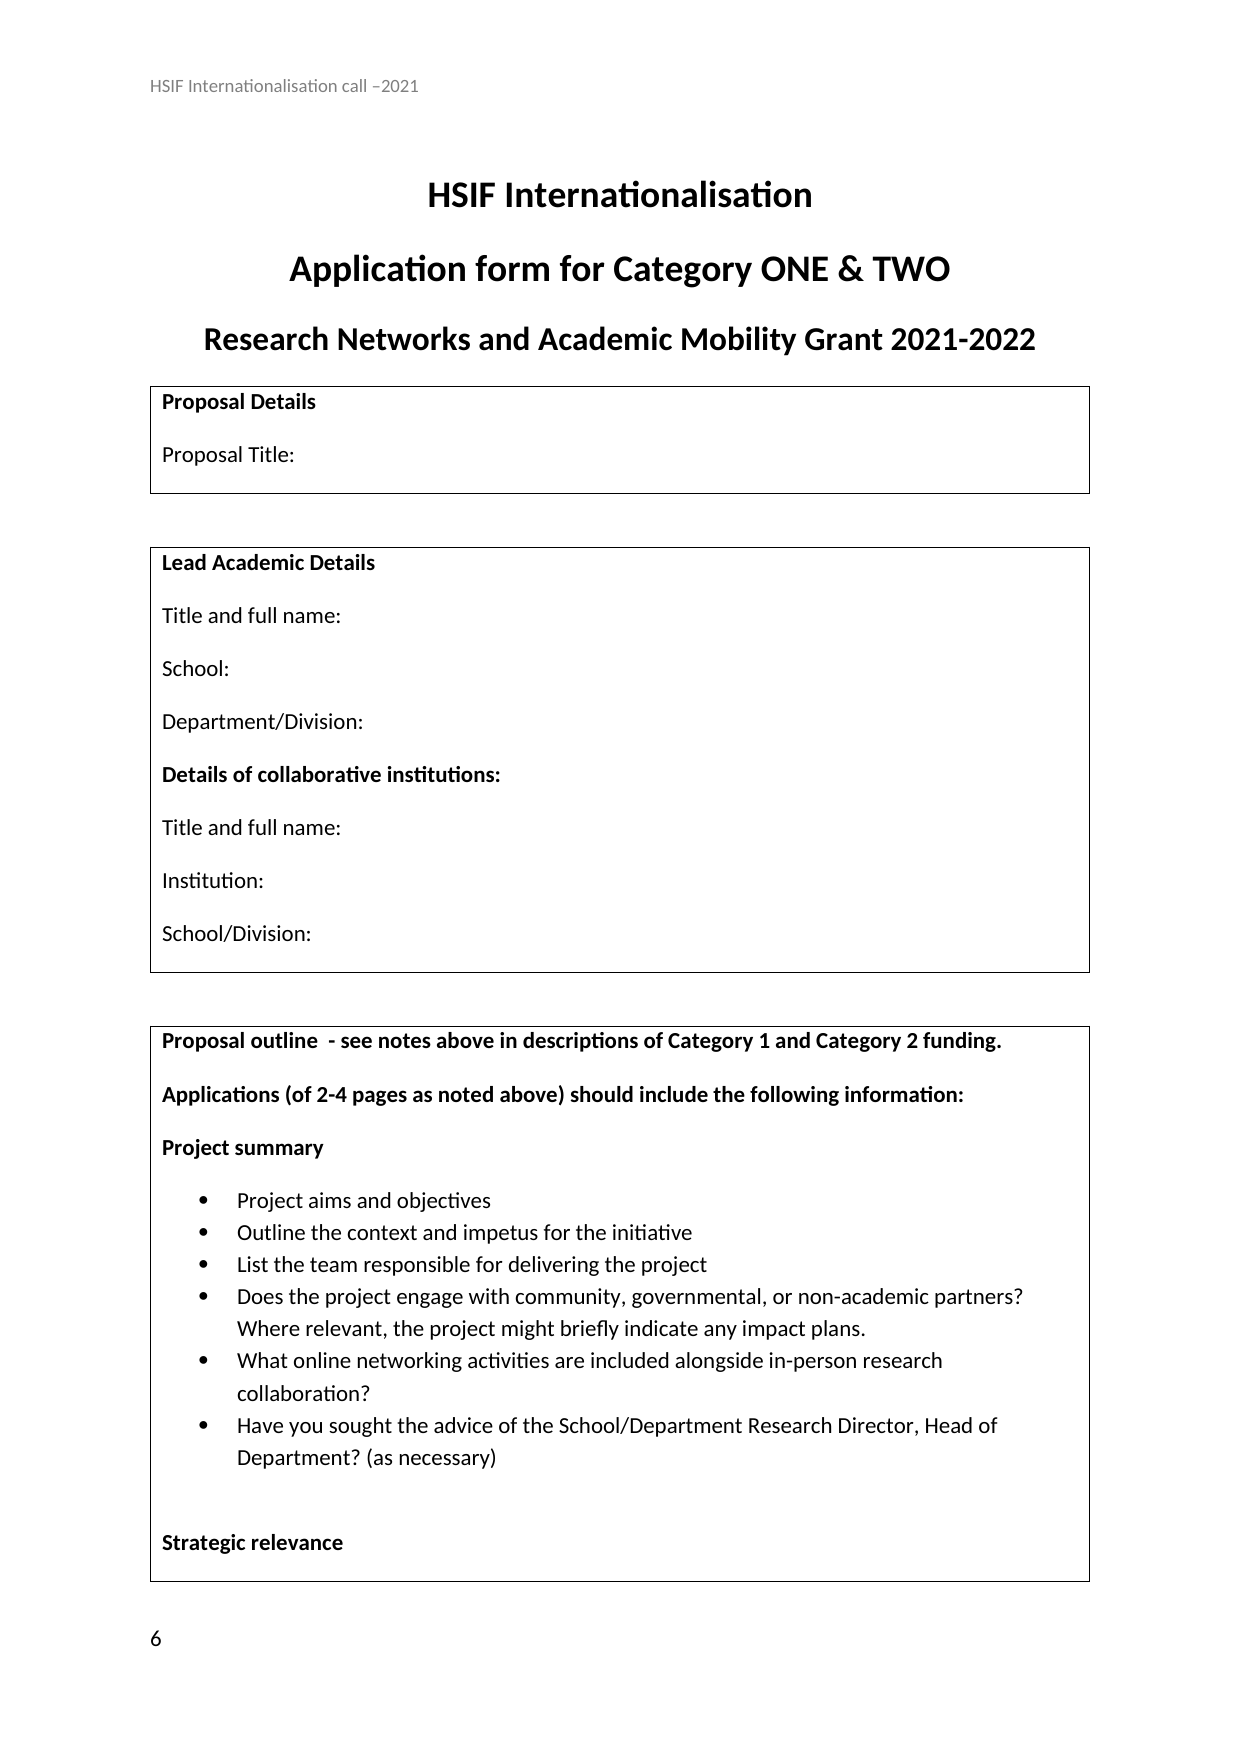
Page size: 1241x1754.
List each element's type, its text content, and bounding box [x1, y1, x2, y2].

text Application form for Category ONE & TWO [150, 245, 1090, 291]
text HSIF Internationalisation [150, 171, 1090, 217]
table_header Lead Academic Details Title and full name: School: Department/Division: Details of collaborative institutions: Title and full name: Institution: School/Division: [151, 548, 1089, 972]
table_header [151, 1027, 1089, 1581]
text Research Networks and Academic Mobility Grant 2021-2022 [150, 318, 1090, 359]
table_header Proposal Details Proposal Title: [151, 387, 1089, 493]
